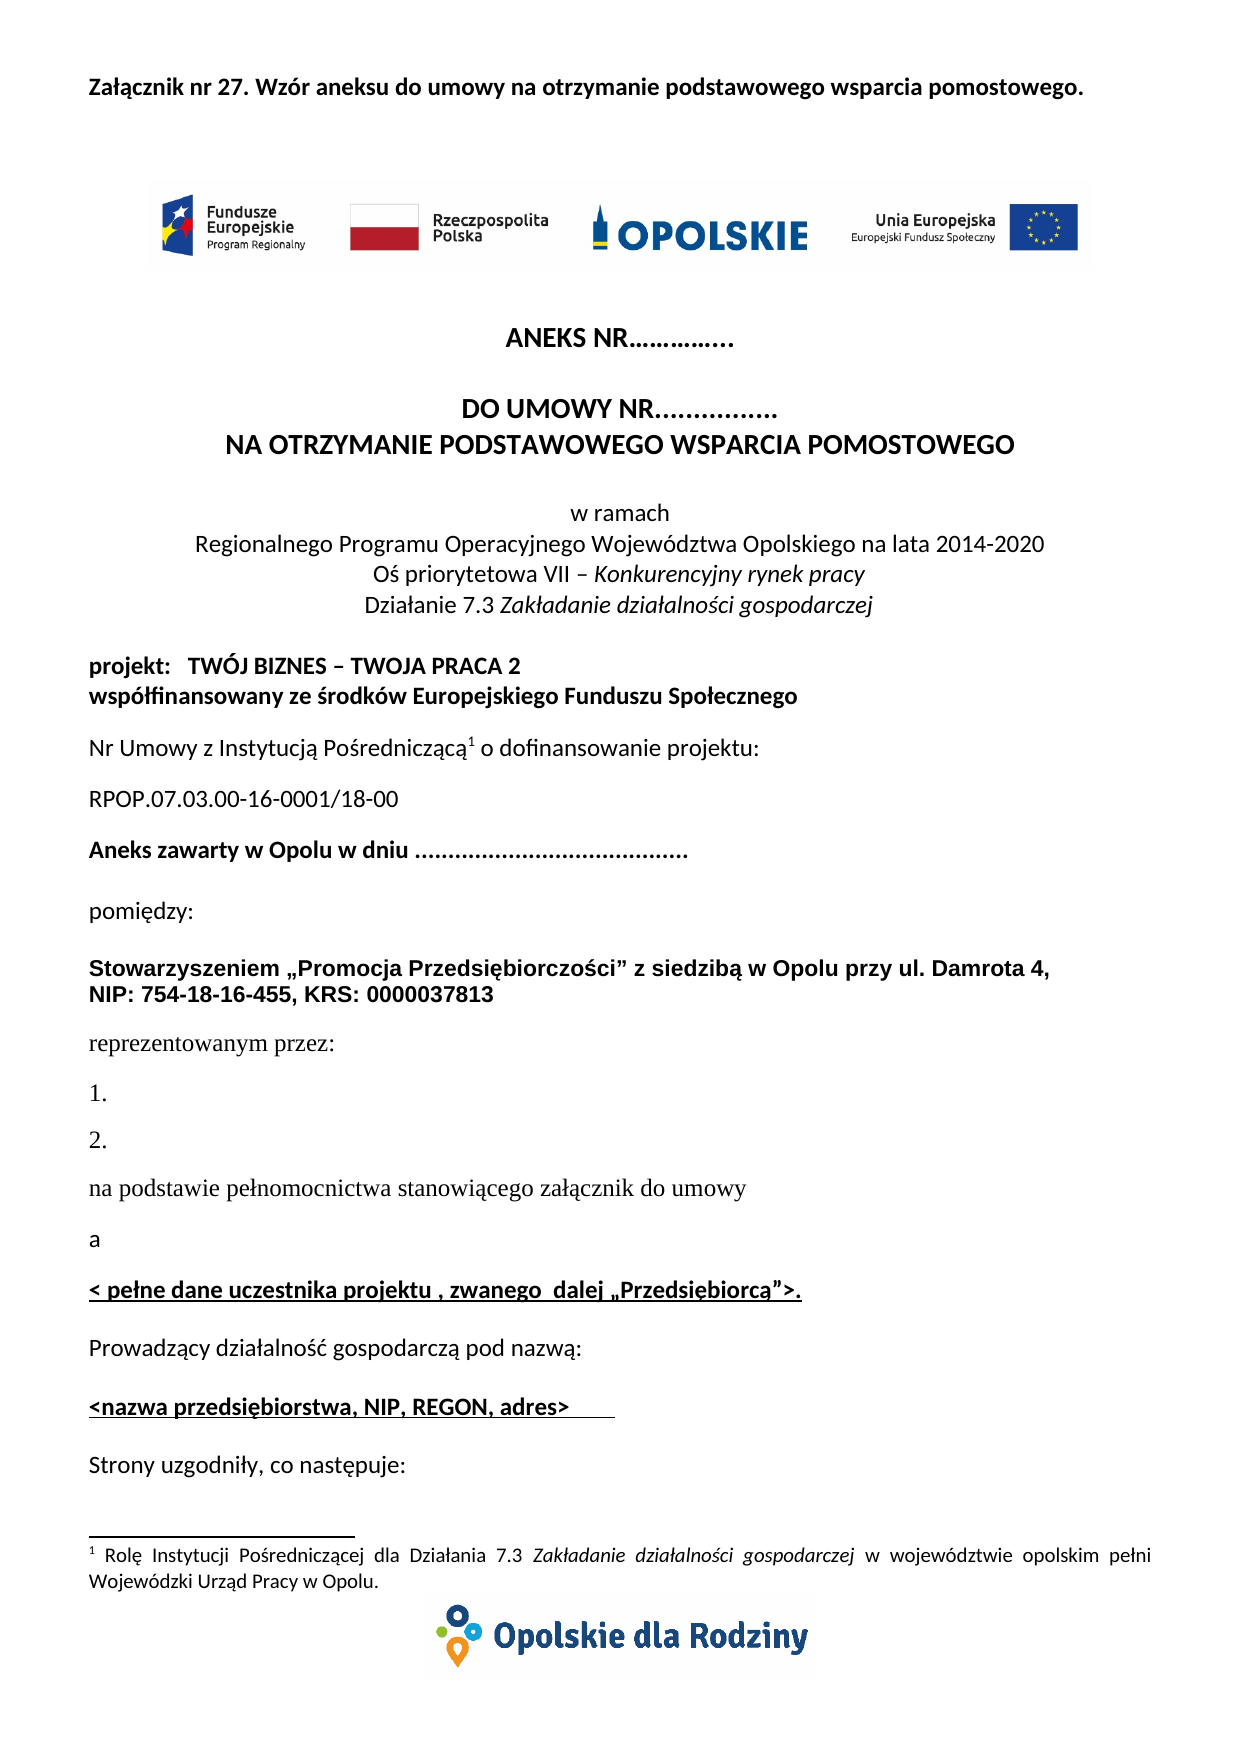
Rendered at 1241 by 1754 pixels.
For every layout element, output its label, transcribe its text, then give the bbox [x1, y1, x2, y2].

text Stowarzyszeniem „Promocja Przedsiębiorczości” z siedzibą w Opolu przy ul. Damrota 4, NIP: 754-18-16-455, KRS: 0000037813 [89, 955, 1152, 1007]
text Działanie 7.3 Zakładanie działalności gospodarczej [89, 589, 1152, 619]
text 2. [89, 1126, 1152, 1154]
text < pełne dane uczestnika projektu , zwanego dalej „Przedsiębiorcą”>. [89, 1274, 1152, 1305]
text pomiędzy: [89, 896, 1152, 926]
text w ramach [89, 497, 1152, 528]
text a [89, 1223, 1152, 1253]
text Aneks zawarty w Opolu w dniu ......................................... [89, 834, 1152, 865]
text Regionalnego Programu Operacyjnego Województwa Opolskiego na lata 2014-2020 [89, 528, 1152, 558]
text projekt: TWÓJ BIZNES – TWOJA PRACA 2 współfinansowany ze środków Europejskiego Funduszu Społecznego [89, 650, 1152, 711]
picture [147, 179, 1093, 271]
text reprezentowanym przez: [89, 1028, 1152, 1057]
text 1. [89, 1078, 1152, 1107]
text RPOP.07.03.00-16-0001/18-00 [89, 783, 1152, 814]
text Strony uzgodniły, co następuje: [89, 1449, 1152, 1479]
text <nazwa przedsiębiorstwa, NIP, REGON, adres> [89, 1391, 1152, 1421]
text DO UMOWY NR................ [89, 390, 1152, 426]
text na podstawie pełnomocnictwa stanowiącego załącznik do umowy [89, 1173, 1152, 1202]
picture [425, 1593, 815, 1679]
text Nr Umowy z Instytucją Pośredniczącą o dofinansowanie projektu: [89, 732, 1152, 762]
text Oś priorytetowa VII – Konkurencyjny rynek pracy [89, 558, 1152, 589]
text Prowadzący działalność gospodarczą pod nazwą: [89, 1332, 1152, 1363]
text ANEKS NR…………... [89, 319, 1152, 355]
text NA OTRZYMANIE PODSTAWOWEGO WSPARCIA POMOSTOWEGO [89, 426, 1152, 462]
text Załącznik nr 27. Wzór aneksu do umowy na otrzymanie podstawowego wsparcia pomostowego. [89, 71, 1152, 101]
